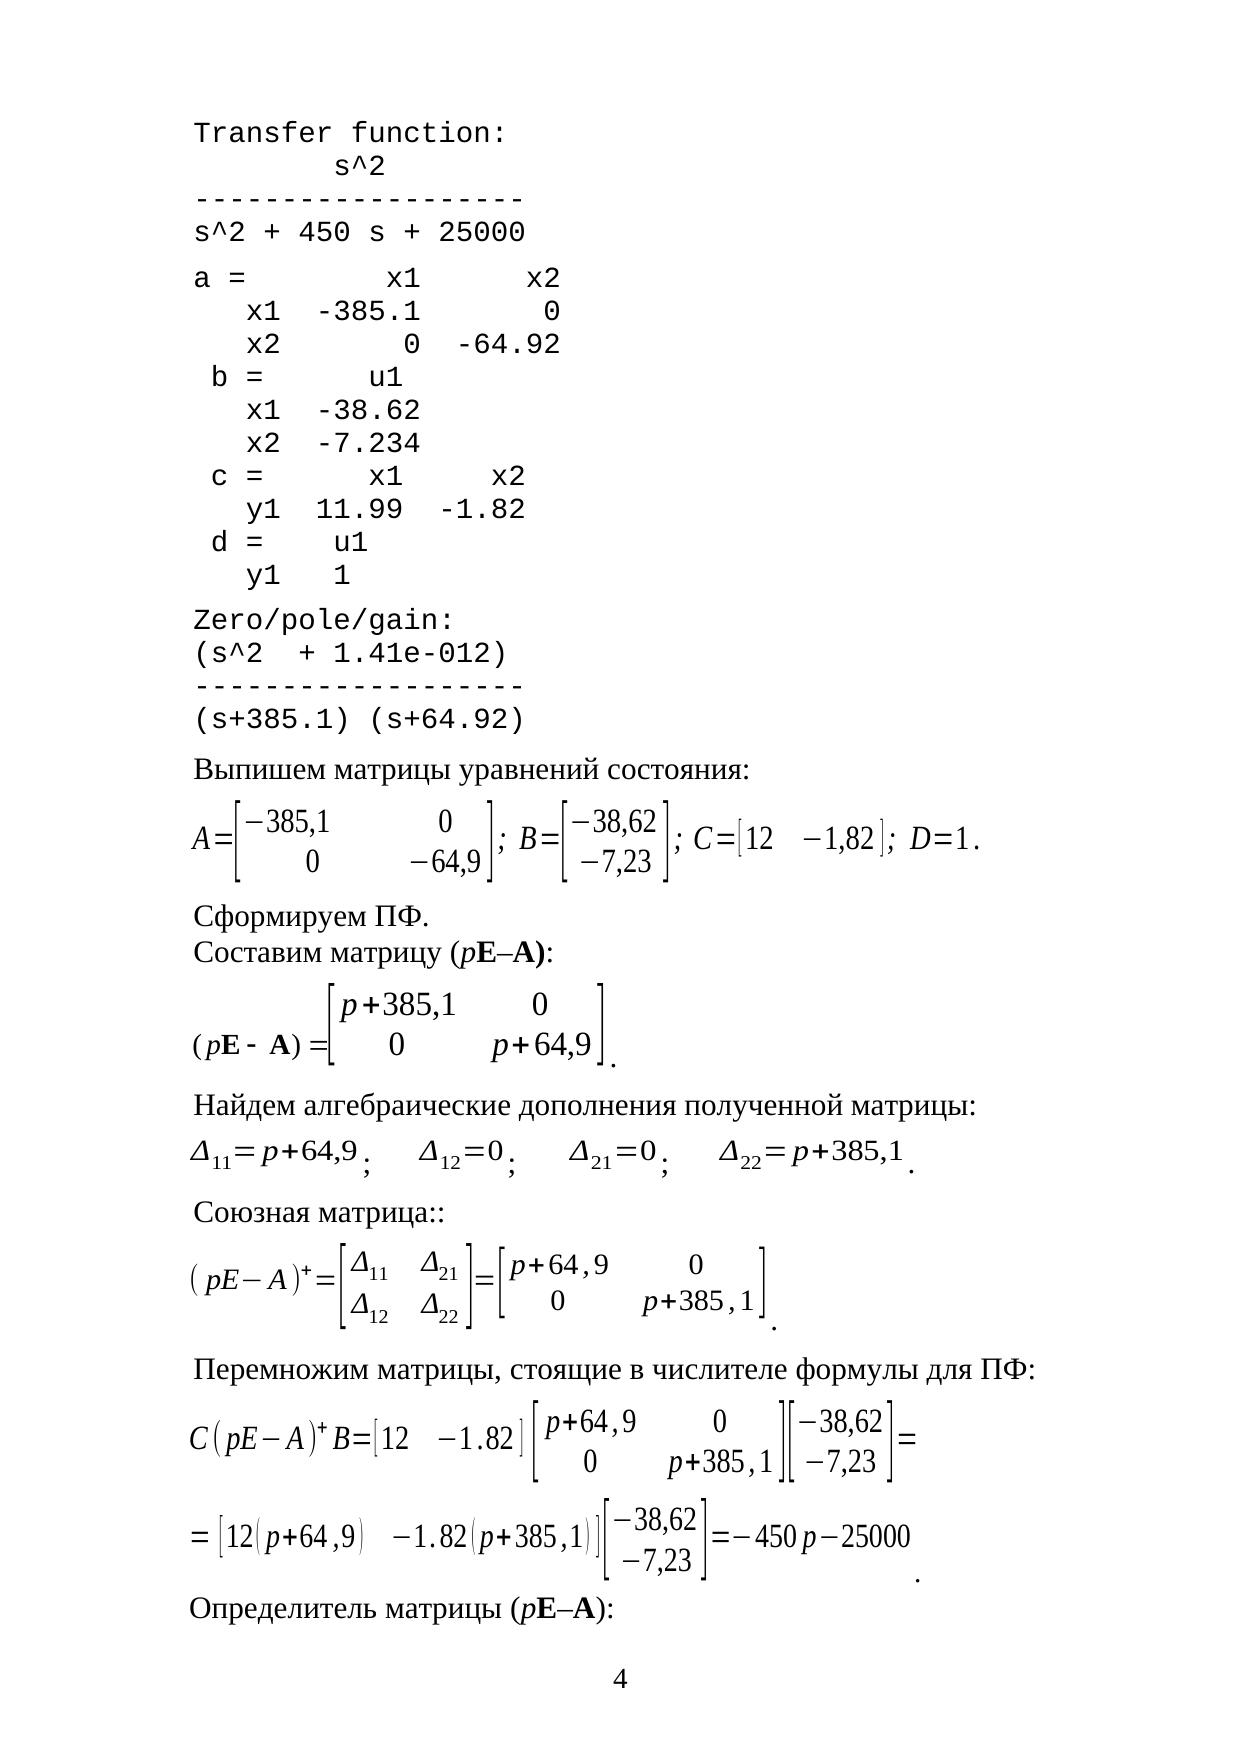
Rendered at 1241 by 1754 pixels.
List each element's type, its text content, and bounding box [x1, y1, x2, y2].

text y1 1 [193, 560, 1122, 593]
text ; ; ; . [118, 1135, 1122, 1181]
text . [118, 981, 1122, 1074]
text ------------------- [193, 184, 1122, 217]
text s^2 [193, 151, 1122, 184]
text c = x1 x2 [193, 461, 1122, 494]
text x1 -385.1 0 [193, 296, 1122, 329]
text ------------------- [193, 671, 1122, 704]
text Выпишем матрицы уравнений состояния: [118, 750, 1122, 786]
text (s+385.1) (s+64.92) [193, 704, 1122, 737]
text d = u1 [193, 527, 1122, 560]
text Transfer function: [193, 118, 1122, 151]
text Союзная матрица:: [118, 1193, 1122, 1229]
text (s^2 + 1.41e-012) [193, 638, 1122, 671]
text . [118, 1242, 1122, 1337]
text x2 -7.234 [193, 428, 1122, 461]
text b = u1 [193, 362, 1122, 395]
text x2 0 -64.92 [193, 329, 1122, 362]
text Определитель матрицы (pЕ–A): [118, 1589, 1122, 1625]
text Сформируем ПФ. [118, 897, 1122, 933]
text a = x1 x2 [193, 263, 1122, 296]
text s^2 + 450 s + 25000 [193, 217, 1122, 250]
text x1 -38.62 [193, 395, 1122, 428]
text Составим матрицу (pЕ–A): [118, 933, 1122, 969]
text Zero/pole/gain: [193, 605, 1122, 638]
text Найдем алгебраические дополнения полученной матрицы: [118, 1086, 1122, 1122]
text Перемножим матрицы, стоящие в числителе формулы для ПФ: [118, 1350, 1122, 1386]
text . [118, 1497, 1122, 1589]
text y1 11.99 -1.82 [193, 494, 1122, 527]
